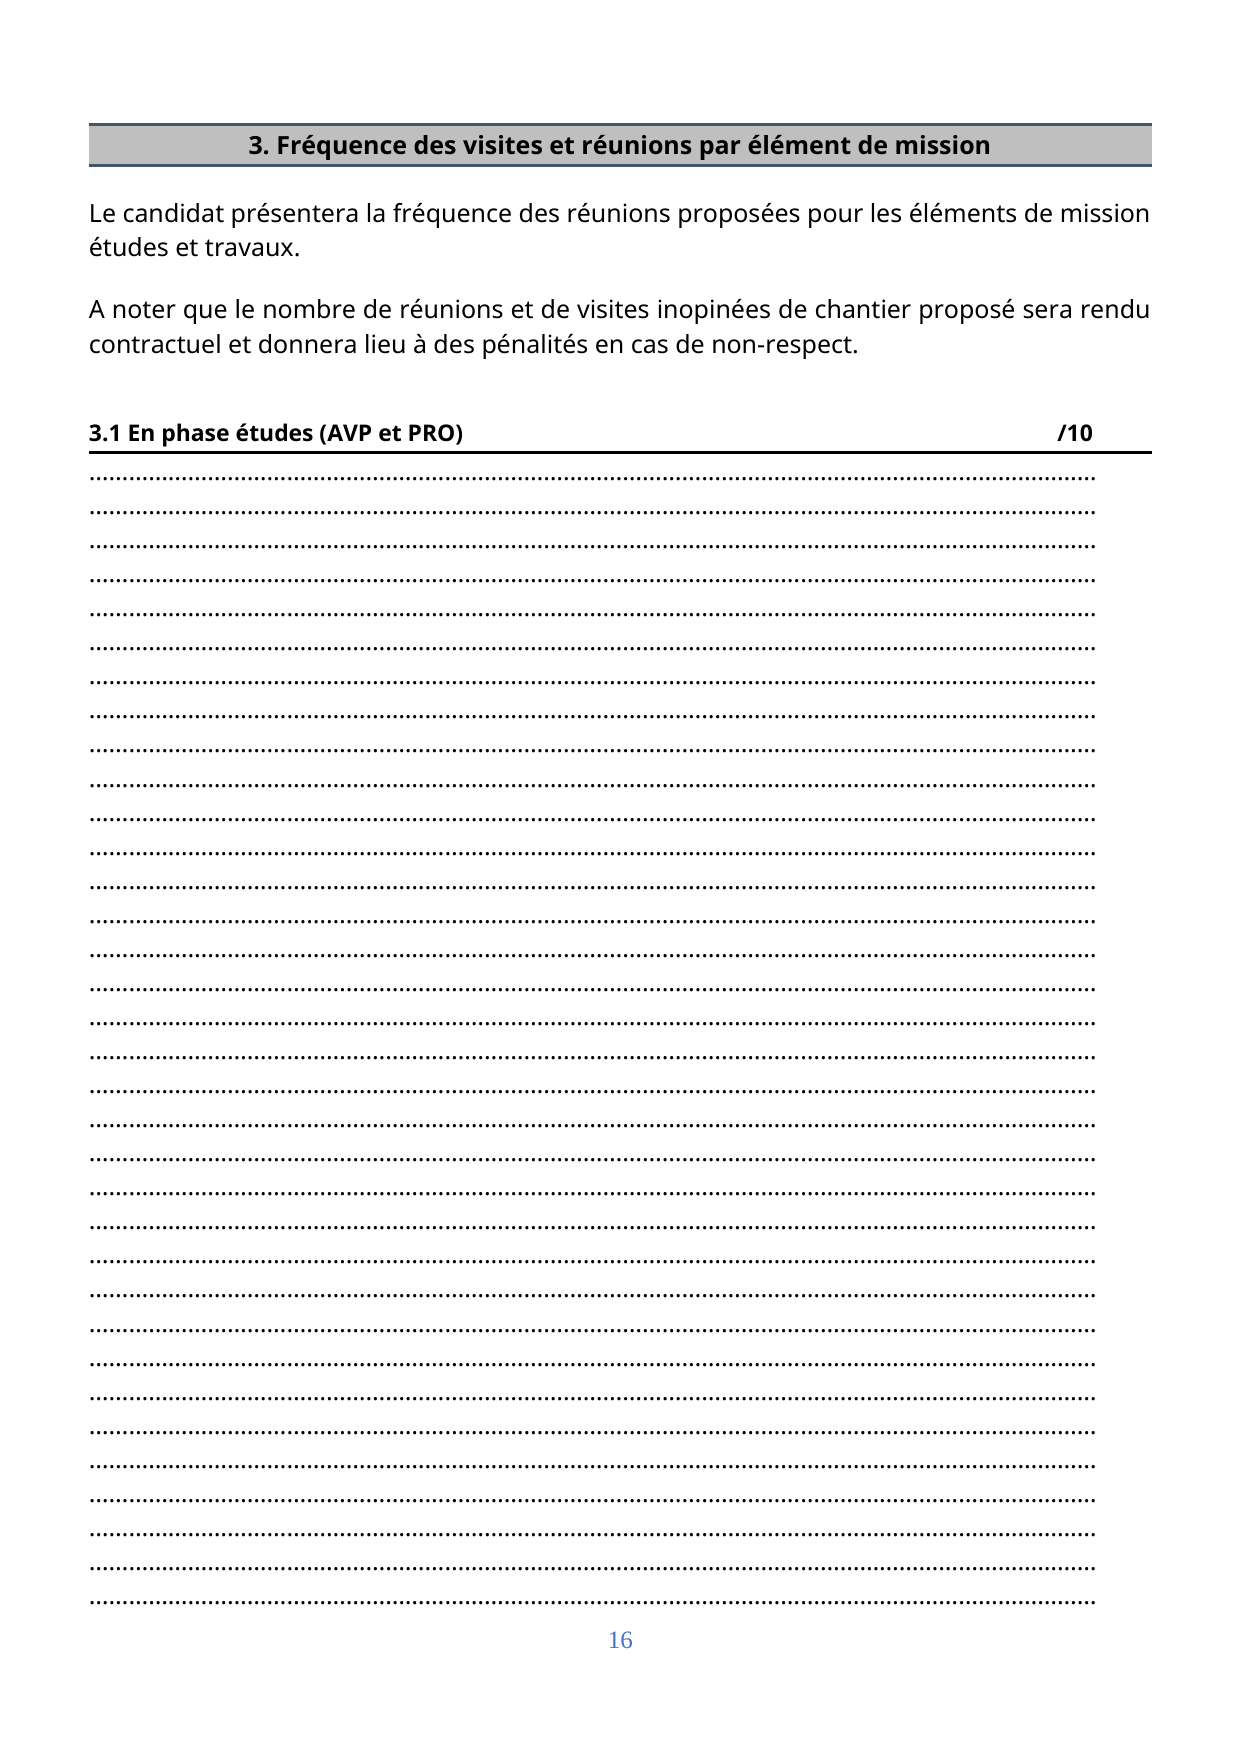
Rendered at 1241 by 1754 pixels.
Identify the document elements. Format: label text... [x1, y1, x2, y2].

text ……………………………………………………………………………………………………………………………………… [89, 1169, 1152, 1203]
text ……………………………………………………………………………………………………………………………………… [89, 1305, 1152, 1339]
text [89, 1509, 1152, 1544]
text ……………………………………………………………………………………………………………………………………… [89, 590, 1152, 624]
text ……………………………………………………………………………………………………………………………………… [89, 828, 1152, 862]
text ……………………………………………………………………………………………………………………………………… [89, 1135, 1152, 1169]
text ……………………………………………………………………………………………………………………………………… [89, 1271, 1152, 1305]
text ……………………………………………………………………………………………………………………………………… [89, 931, 1152, 964]
text ……………………………………………………………………………………………………………………………………… [89, 624, 1152, 658]
text 3.1 En phase études (AVP et PRO) /10 [89, 417, 1152, 451]
text ……………………………………………………………………………………………………………………………………… [89, 1441, 1152, 1476]
text ……………………………………………………………………………………………………………………………………… [89, 1373, 1152, 1407]
text ……………………………………………………………………………………………………………………………………… [89, 1203, 1152, 1237]
text ……………………………………………………………………………………………………………………………………… [89, 658, 1152, 692]
text ……………………………………………………………………………………………………………………………………… [89, 760, 1152, 794]
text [89, 1544, 1152, 1578]
text ……………………………………………………………………………………………………………………………………… [89, 794, 1152, 828]
text ……………………………………………………………………………………………………………………………………… [89, 964, 1152, 999]
text ……………………………………………………………………………………………………………………………………… [89, 1067, 1152, 1101]
text ……………………………………………………………………………………………………………………………………… [89, 862, 1152, 896]
text ……………………………………………………………………………………………………………………………………… [89, 999, 1152, 1033]
text ……………………………………………………………………………………………………………………………………… [89, 454, 1152, 488]
text ……………………………………………………………………………………………………………………………………… [89, 1476, 1152, 1509]
text ……………………………………………………………………………………………………………………………………… [89, 726, 1152, 760]
text ……………………………………………………………………………………………………………………………………… [89, 1339, 1152, 1373]
text ……………………………………………………………………………………………………………………………………… [89, 556, 1152, 590]
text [89, 1578, 1152, 1612]
text ……………………………………………………………………………………………………………………………………… [89, 692, 1152, 726]
text ……………………………………………………………………………………………………………………………………… [89, 1407, 1152, 1441]
text ……………………………………………………………………………………………………………………………………… [89, 896, 1152, 931]
text ……………………………………………………………………………………………………………………………………… [89, 1237, 1152, 1271]
text Le candidat présentera la fréquence des réunions proposées pour les éléments de mission études et travaux. [89, 196, 1152, 264]
text ……………………………………………………………………………………………………………………………………… [89, 488, 1152, 522]
text A noter que le nombre de réunions et de visites inopinées de chantier proposé sera rendu contractuel et donnera lieu à des pénalités en cas de non-respect. [89, 292, 1152, 360]
text ……………………………………………………………………………………………………………………………………… [89, 1033, 1152, 1067]
text 3. Fréquence des visites et réunions par élément de mission [89, 126, 1152, 164]
text ……………………………………………………………………………………………………………………………………… [89, 522, 1152, 556]
text ……………………………………………………………………………………………………………………………………… [89, 1101, 1152, 1135]
